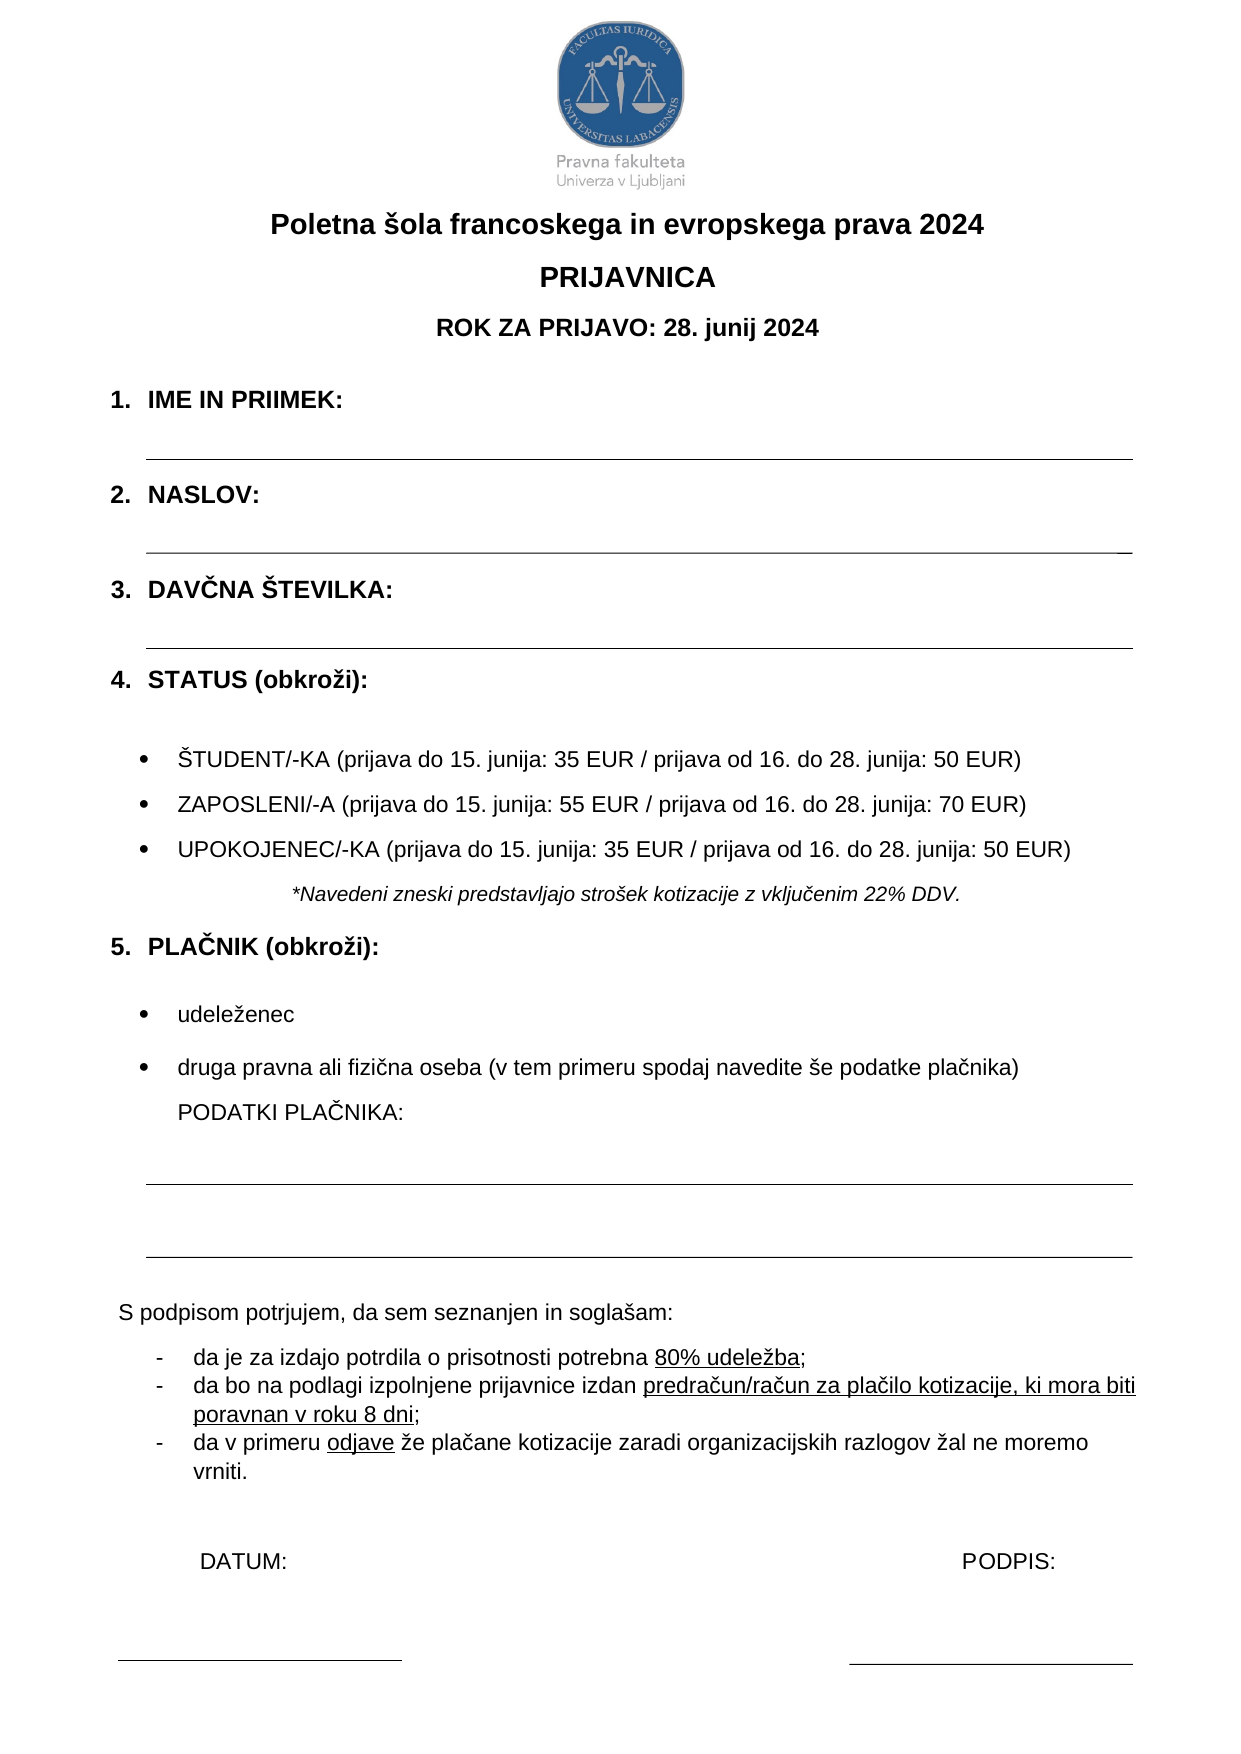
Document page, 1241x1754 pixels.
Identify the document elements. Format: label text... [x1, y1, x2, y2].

list ŠTUDENT/-KA (prijava do 15. junija: 35 EUR / prijava od 16. do 28. junija: 50 EUR) [140, 746, 1181, 772]
text *Navedeni zneski predstavljajo strošek kotizacije z vključenim 22% DDV. [118, 881, 1137, 905]
text PRIJAVNICA [118, 260, 1137, 293]
list DAVČNA ŠTEVILKA: [111, 575, 1137, 604]
list IME IN PRIIMEK: [110, 385, 1137, 413]
list PLAČNIK (obkroži): [110, 932, 1137, 961]
text S podpisom potrjujem, da sem seznanjen in soglašam: [118, 1299, 1137, 1325]
text Poletna šola francoskega in evropskega prava 2024 [118, 207, 1137, 241]
list da je za izdajo potrdila o prisotnosti potrebna 80% udeležba; [156, 1344, 1137, 1370]
list druga pravna ali fizična oseba (v tem primeru spodaj navedite še podatke plačnika) [140, 1054, 1137, 1081]
list da v primeru odjave že plačane kotizacije zaradi organizacijskih razlogov žal ne moremo vrniti. [156, 1429, 1137, 1484]
list STATUS (obkroži): [111, 665, 1137, 694]
list ZAPOSLENI/-A (prijava do 15. junija: 55 EUR / prijava od 16. do 28. junija: 70 EUR) [140, 791, 1181, 817]
list udeleženec [140, 1001, 1137, 1027]
text DATUM: PODPIS: [118, 1548, 1137, 1574]
text PODATKI PLAČNIKA: [177, 1099, 1137, 1126]
text ROK ZA PRIJAVO: 28. junij 2024 [118, 313, 1137, 341]
list UPOKOJENEC/-KA (prijava do 15. junija: 35 EUR / prijava od 16. do 28. junija: 50 EUR) [140, 836, 1181, 863]
picture [553, 19, 687, 190]
list NASLOV: [110, 480, 1137, 509]
list da bo na podlagi izpolnjene prijavnice izdan predračun/račun za plačilo kotizacije, ki mora biti poravnan v roku 8 dni; [156, 1372, 1137, 1427]
